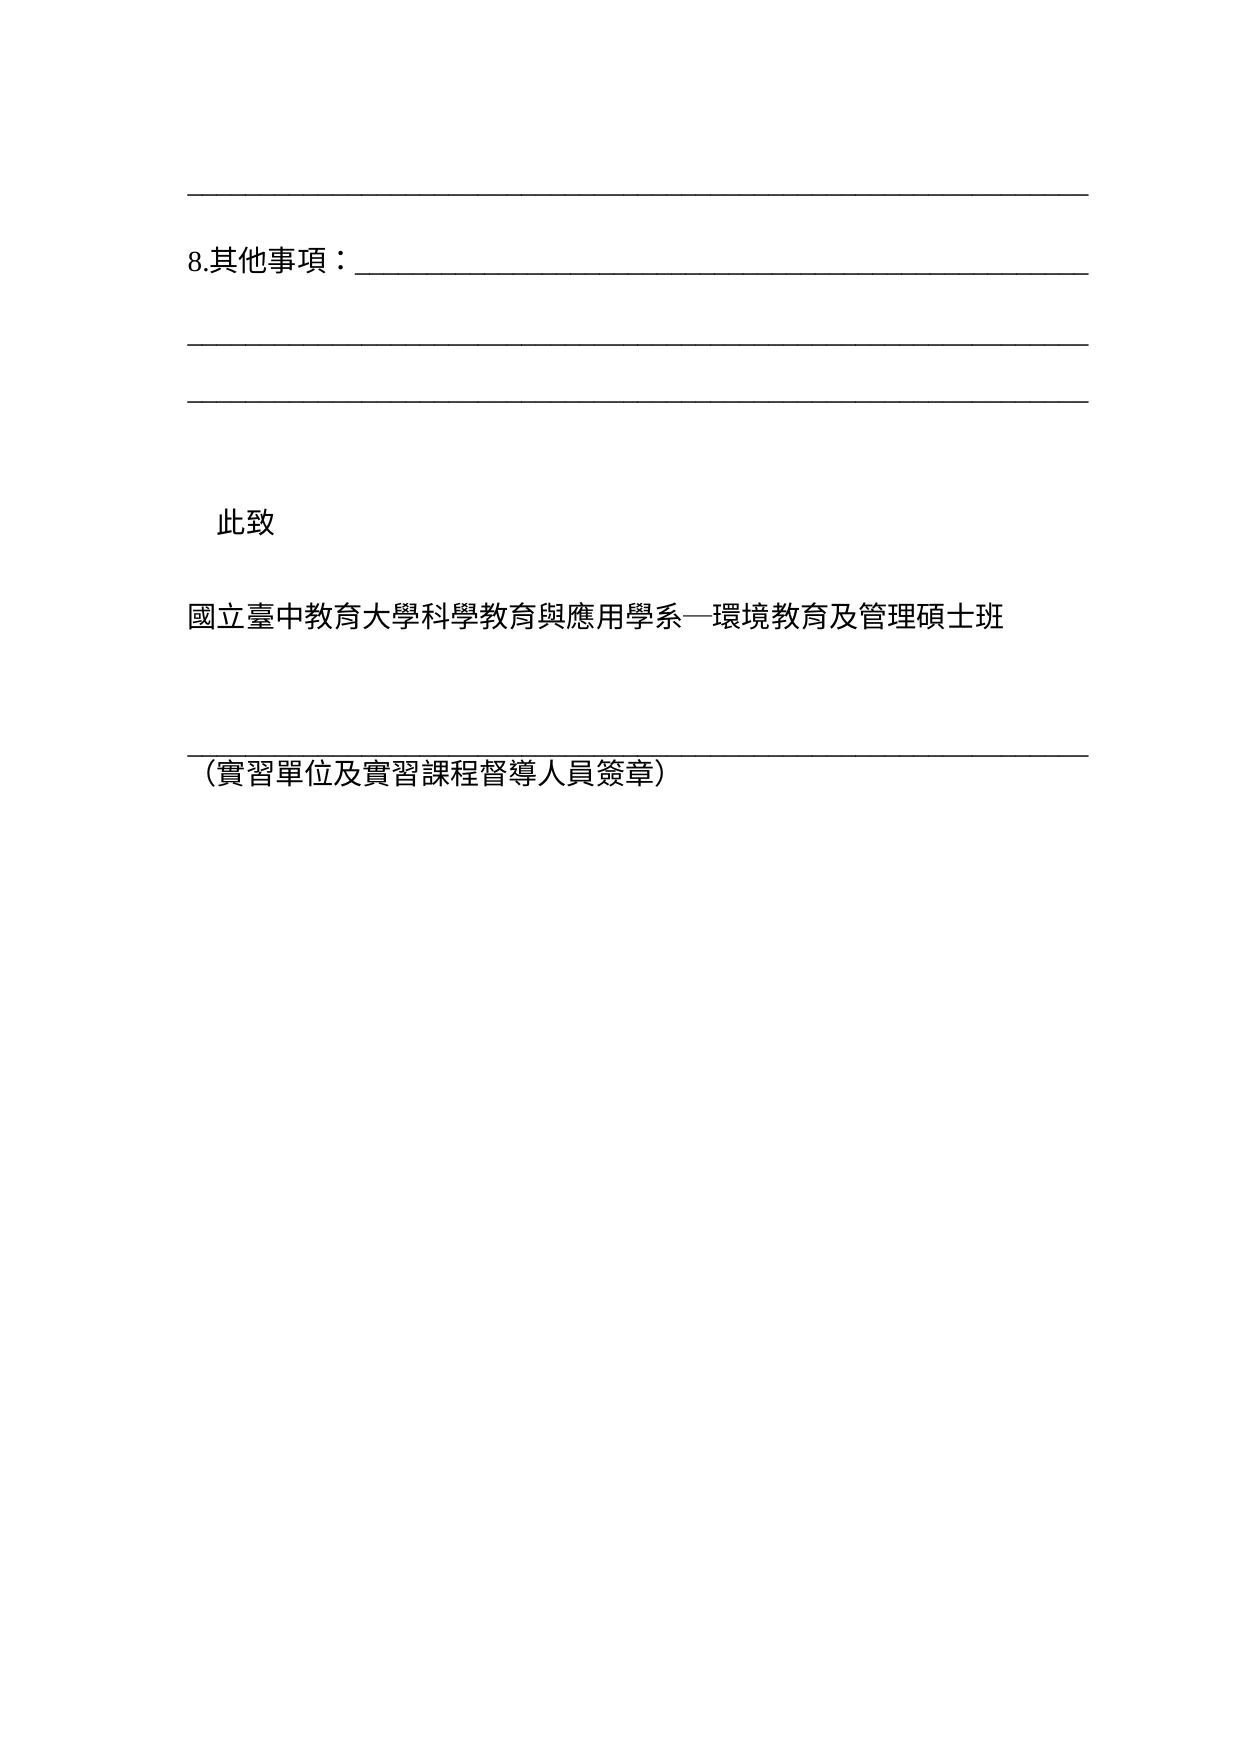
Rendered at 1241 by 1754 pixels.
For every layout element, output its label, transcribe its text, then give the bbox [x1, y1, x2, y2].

text （實習單位及實習課程督導人員簽章） [187, 761, 1053, 790]
text 此致 [187, 483, 1053, 558]
text 國立臺中教育大學科學教育與應用學系─環境教育及管理碩士班 [187, 577, 1053, 652]
text 8.其他事項： [187, 221, 1053, 296]
